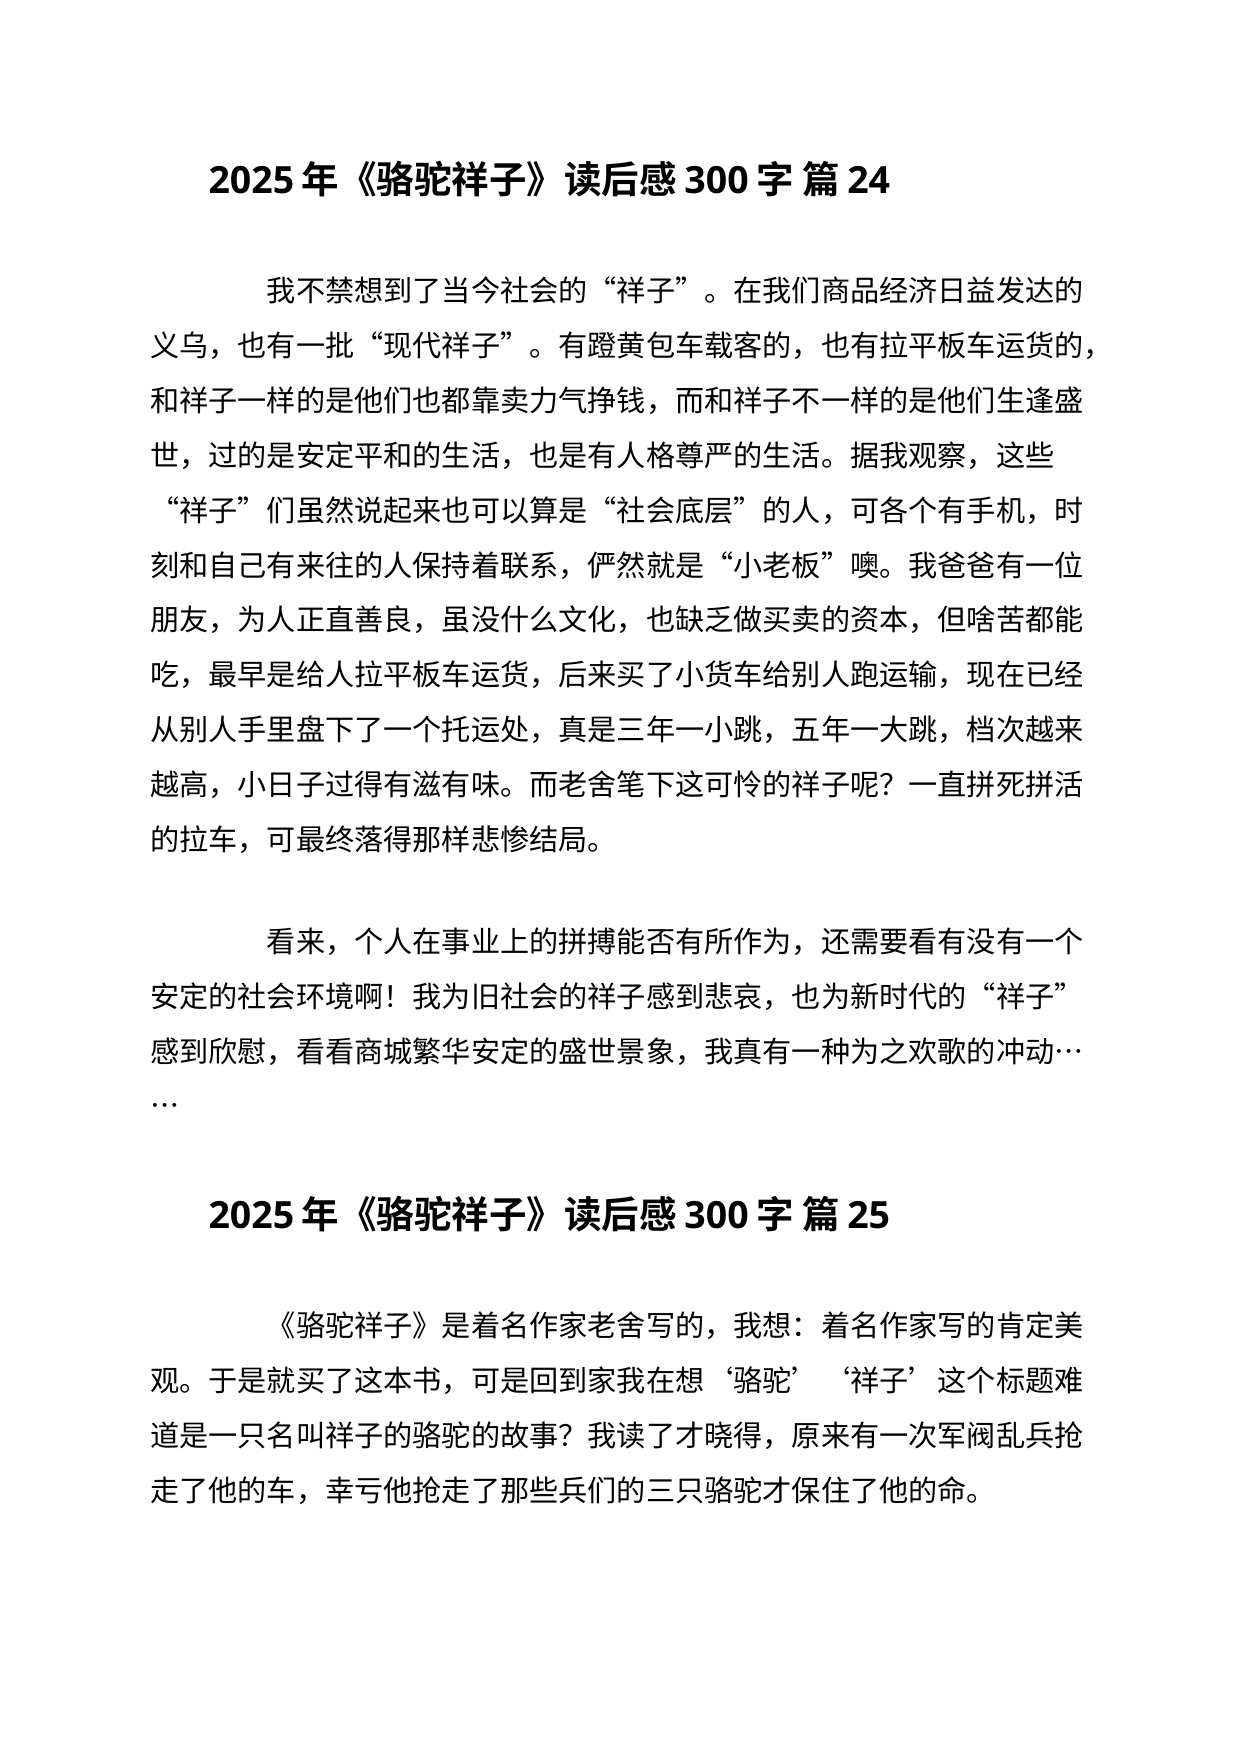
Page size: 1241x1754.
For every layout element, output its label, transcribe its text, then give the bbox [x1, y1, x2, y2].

text 2025年《骆驼祥子》读后感300字 篇25 [150, 1185, 1090, 1239]
text 《骆驼祥子》是着名作家老舍写的，我想：着名作家写的肯定美观。于是就买了这本书，可是回到家我在想‘骆驼’‘祥子’这个标题难道是一只名叫祥子的骆驼的故事？我读了才晓得，原来有一次军阀乱兵抢走了他的车，幸亏他抢走了那些兵们的三只骆驼才保住了他的命。 [150, 1302, 1090, 1509]
text 我不禁想到了当今社会的“祥子”。在我们商品经济日益发达的义乌，也有一批“现代祥子”。有蹬黄包车载客的，也有拉平板车运货的，和祥子一样的是他们也都靠卖力气挣钱，而和祥子不一样的是他们生逢盛世，过的是安定平和的生活，也是有人格尊严的生活。据我观察，这些“祥子”们虽然说起来也可以算是“社会底层”的人，可各个有手机，时刻和自己有来往的人保持着联系，俨然就是“小老板”噢。我爸爸有一位朋友，为人正直善良，虽没什么文化，也缺乏做买卖的资本，但啥苦都能吃，最早是给人拉平板车运货，后来买了小货车给别人跑运输，现在已经从别人手里盘下了一个托运处，真是三年一小跳，五年一大跳，档次越来越高，小日子过得有滋有味。而老舍笔下这可怜的祥子呢？一直拼死拼活的拉车，可最终落得那样悲惨结局。 [150, 268, 1090, 859]
text 看来，个人在事业上的拼搏能否有所作为，还需要看有没有一个安定的社会环境啊！我为旧社会的祥子感到悲哀，也为新时代的“祥子”感到欣慰，看看商城繁华安定的盛世景象，我真有一种为之欢歌的冲动…… [150, 918, 1090, 1125]
text 2025年《骆驼祥子》读后感300字 篇24 [150, 150, 1090, 204]
